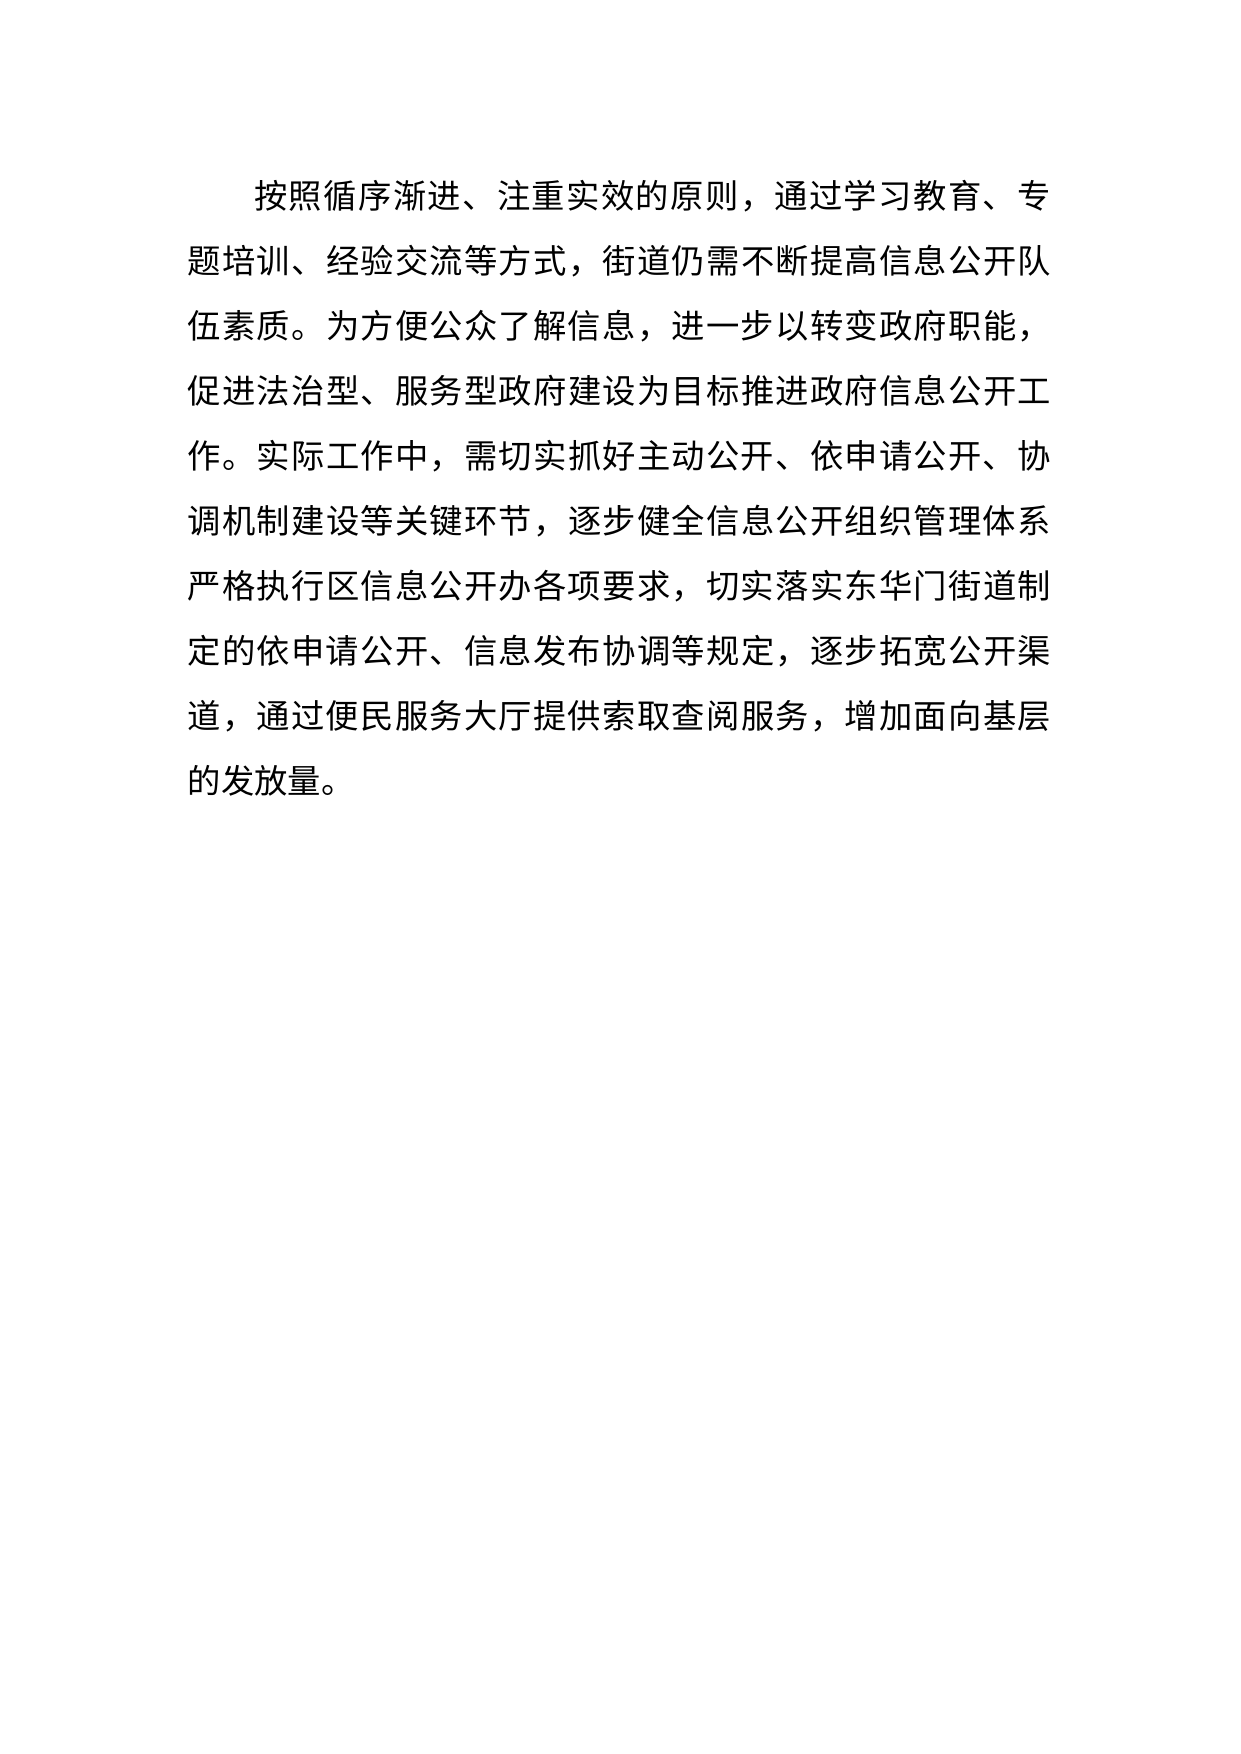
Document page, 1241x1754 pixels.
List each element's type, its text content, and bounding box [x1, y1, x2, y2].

text 按照循序渐进、注重实效的原则，通过学习教育、专题培训、经验交流等方式，街道仍需不断提高信息公开队伍素质。为方便公众了解信息，进一步以转变政府职能，促进法治型、服务型政府建设为目标推进政府信息公开工作。实际工作中，需切实抓好主动公开、依申请公开、协调机制建设等关键环节，逐步健全信息公开组织管理体系。严格执行区信息公开办各项要求，切实落实东华门街道制定的依申请公开、信息发布协调等规定，逐步拓宽公开渠道，通过便民服务大厅提供索取查阅服务，增加面向基层的发放量。 [187, 162, 1053, 812]
